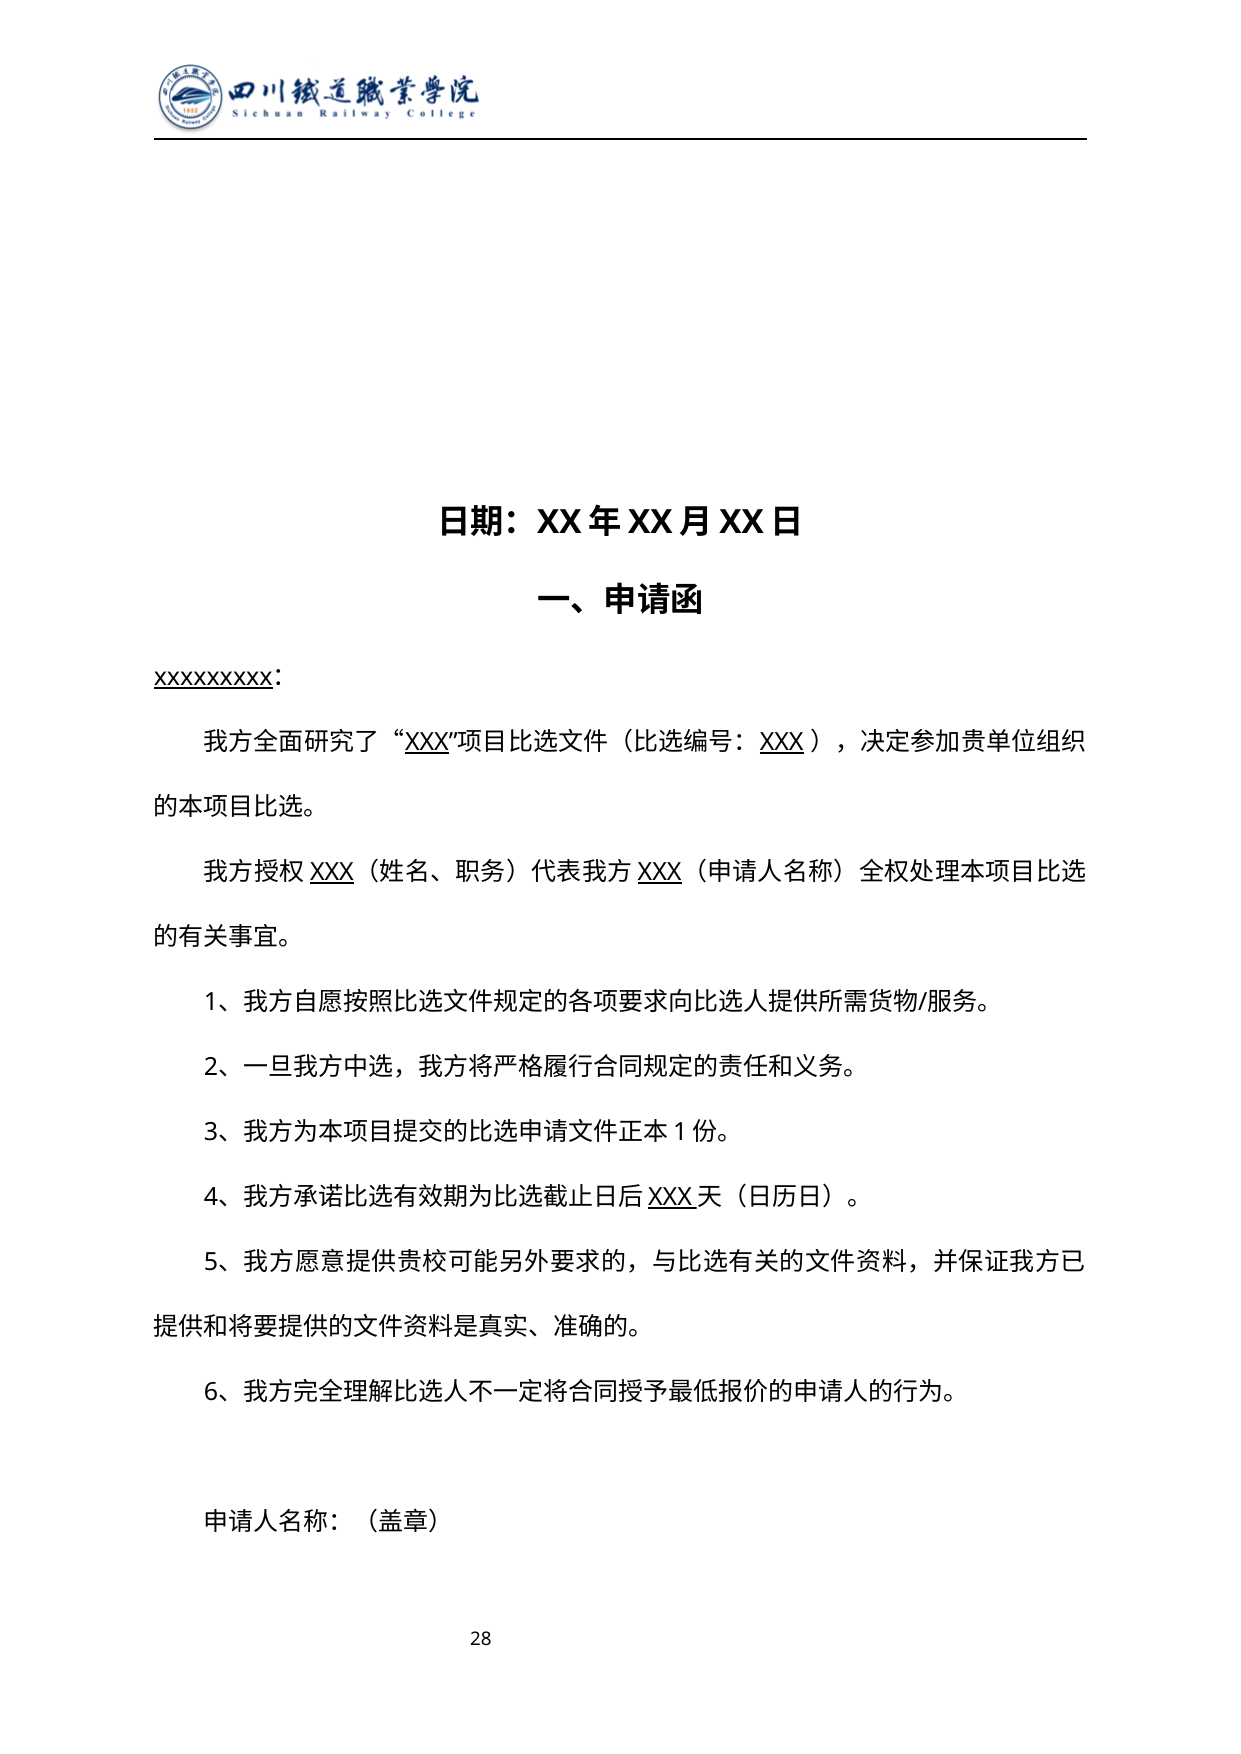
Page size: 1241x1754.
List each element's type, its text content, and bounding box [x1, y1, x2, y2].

text 我方全面研究了“XXX”项目比选文件（比选编号：XXX ），决定参加贵单位组织的本项目比选。 [153, 707, 1087, 837]
text 3、我方为本项目提交的比选申请文件正本1份。 [153, 1097, 1087, 1162]
text 6、我方完全理解比选人不一定将合同授予最低报价的申请人的行为。 [153, 1357, 1087, 1422]
text 5、我方愿意提供贵校可能另外要求的，与比选有关的文件资料，并保证我方已提供和将要提供的文件资料是真实、准确的。 [153, 1227, 1087, 1357]
text 申请人名称：（盖章） [153, 1487, 1087, 1552]
text 1、我方自愿按照比选文件规定的各项要求向比选人提供所需货物/服务。 [153, 967, 1087, 1032]
text 4、我方承诺比选有效期为比选截止日后XXX天（日历日）。 [153, 1162, 1087, 1227]
text 我方授权XXX（姓名、职务）代表我方XXX（申请人名称）全权处理本项目比选的有关事宜。 [153, 837, 1087, 967]
text xxxxxxxxx： [153, 642, 1087, 707]
picture [153, 59, 485, 136]
text 日期：XX年XX月XX日 [153, 487, 1087, 552]
subtitle 一、申请函 [153, 564, 1087, 629]
text 2、一旦我方中选，我方将严格履行合同规定的责任和义务。 [153, 1032, 1087, 1097]
